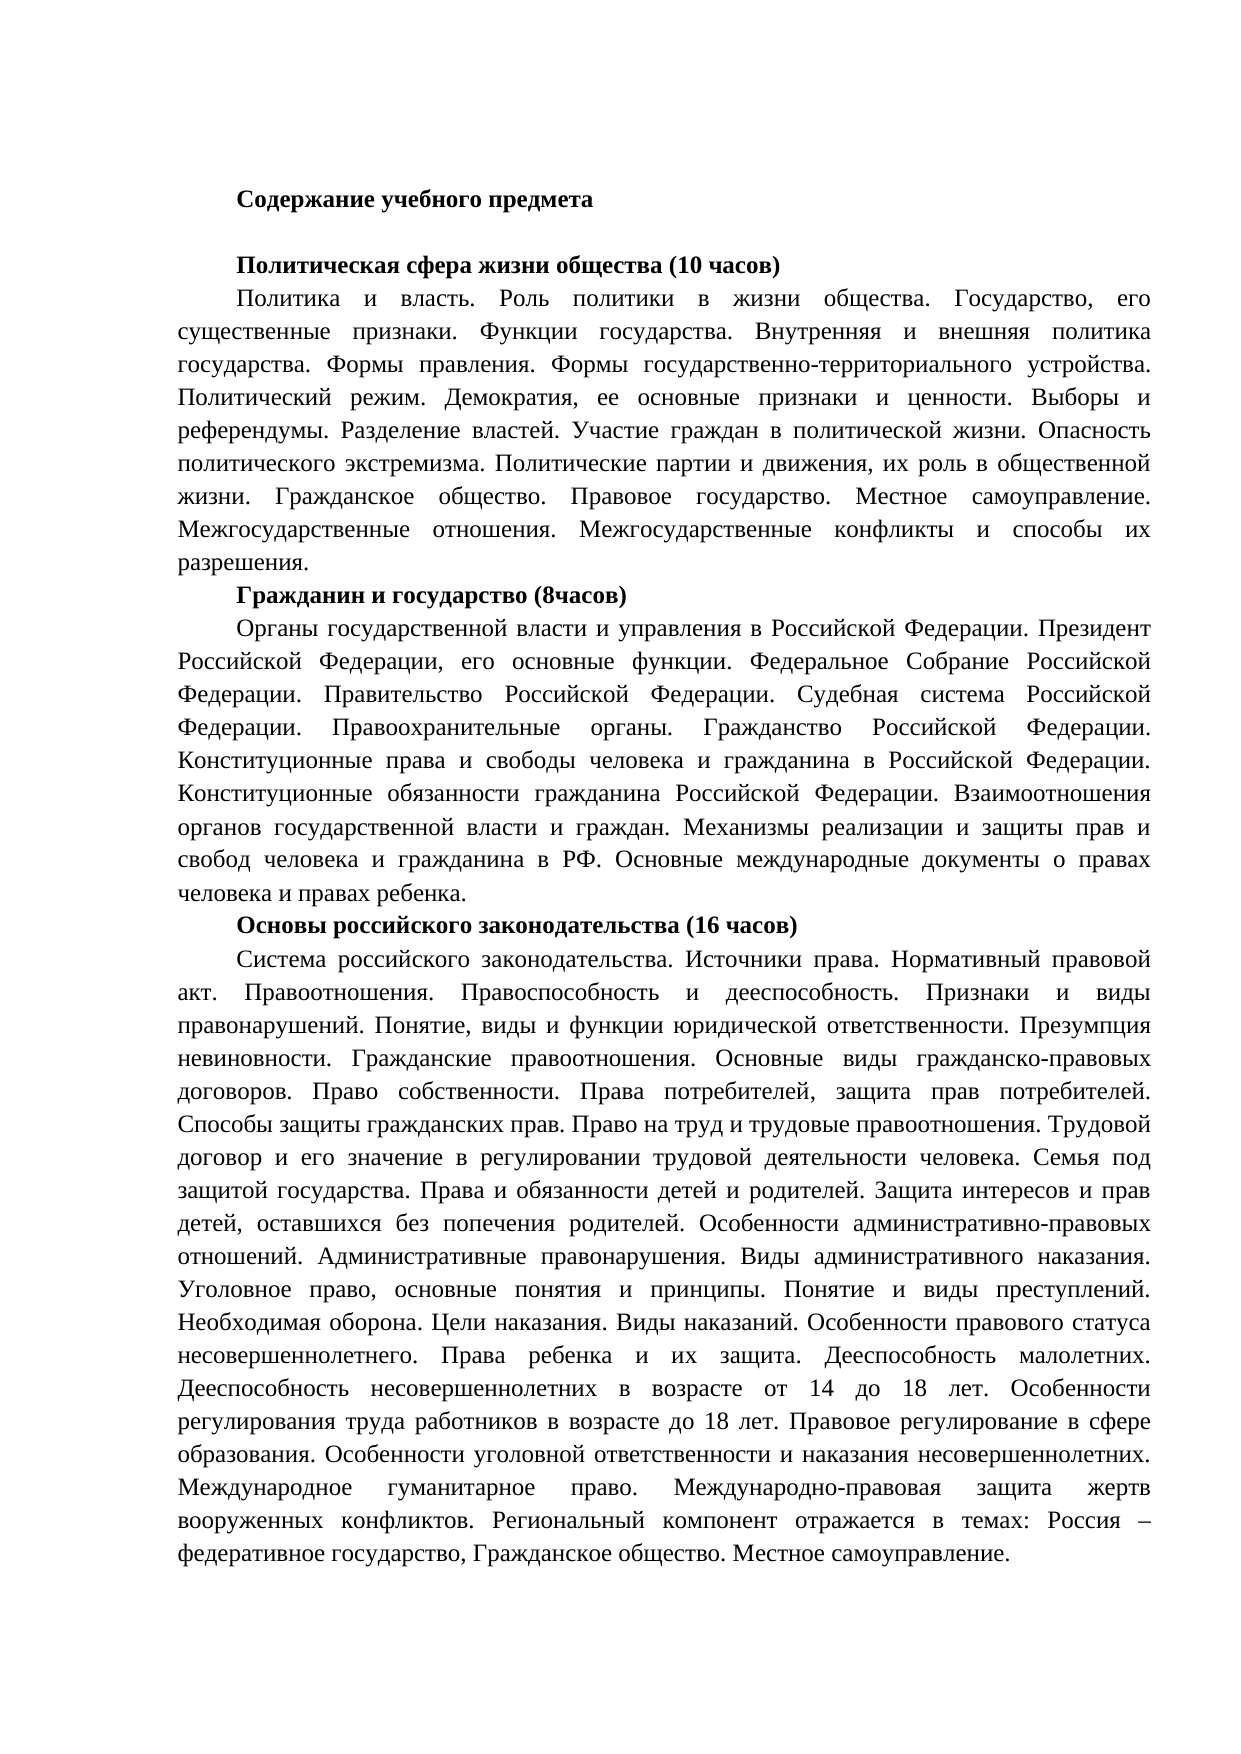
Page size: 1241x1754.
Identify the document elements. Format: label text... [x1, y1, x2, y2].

text Политика и власть. Роль политики в жизни общества. Государство, его существенные признаки. Функции государства. Внутренняя и внешняя политика государства. Формы правления. Формы государственно-территориального устройства. Политический режим. Демократия, ее основные признаки и ценности. Выборы и референдумы. Разделение властей. Участие граждан в политической жизни. Опасность политического экстремизма. Политические партии и движения, их роль в общественной жизни. Гражданское общество. Правовое государство. Местное самоуправление. Межгосударственные отношения. Межгосударственные конфликты и способы их разрешения. [177, 283, 1152, 576]
text Система российского законодательства. Источники права. Нормативный правовой акт. Правоотношения. Правоспособность и дееспособность. Признаки и виды правонарушений. Понятие, виды и функции юридической ответственности. Презумпция невиновности. Гражданские правоотношения. Основные виды гражданско-правовых договоров. Право собственности. Права потребителей, защита прав потребителей. Способы защиты гражданских прав. Право на труд и трудовые правоотношения. Трудовой договор и его значение в регулировании трудовой деятельности человека. Семья под защитой государства. Права и обязанности детей и родителей. Защита интересов и прав детей, оставшихся без попечения родителей. Особенности административно-правовых отношений. Административные правонарушения. Виды административного наказания. Уголовное право, основные понятия и принципы. Понятие и виды преступлений. Необходимая оборона. Цели наказания. Виды наказаний. Особенности правового статуса несовершеннолетнего. Права ребенка и их защита. Дееспособность малолетних. Дееспособность несовершеннолетних в возрасте от 14 до 18 лет. Особенности регулирования труда работников в возрасте до 18 лет. Правовое регулирование в сфере образования. Особенности уголовной ответственности и наказания несовершеннолетних. Международное гуманитарное право. Международно-правовая защита жертв вооруженных конфликтов. Региональный компонент отражается в темах: Россия –федеративное государство, Гражданское общество. Местное самоуправление. [177, 944, 1152, 1567]
text Политическая сфера жизни общества (10 часов) [177, 250, 1152, 279]
text Гражданин и государство (8часов) [177, 580, 1152, 609]
text Содержание учебного предмета [177, 184, 1152, 213]
text Основы российского законодательства (16 часов) [177, 911, 1152, 939]
text Органы государственной власти и управления в Российской Федерации. Президент Российской Федерации, его основные функции. Федеральное Собрание Российской Федерации. Правительство Российской Федерации. Судебная система Российской Федерации. Правоохранительные органы. Гражданство Российской Федерации. Конституционные права и свободы человека и гражданина в Российской Федерации. Конституционные обязанности гражданина Российской Федерации. Взаимоотношения органов государственной власти и граждан. Механизмы реализации и защиты прав и свобод человека и гражданина в РФ. Основные международные документы о правах человека и правах ребенка. [177, 613, 1152, 906]
